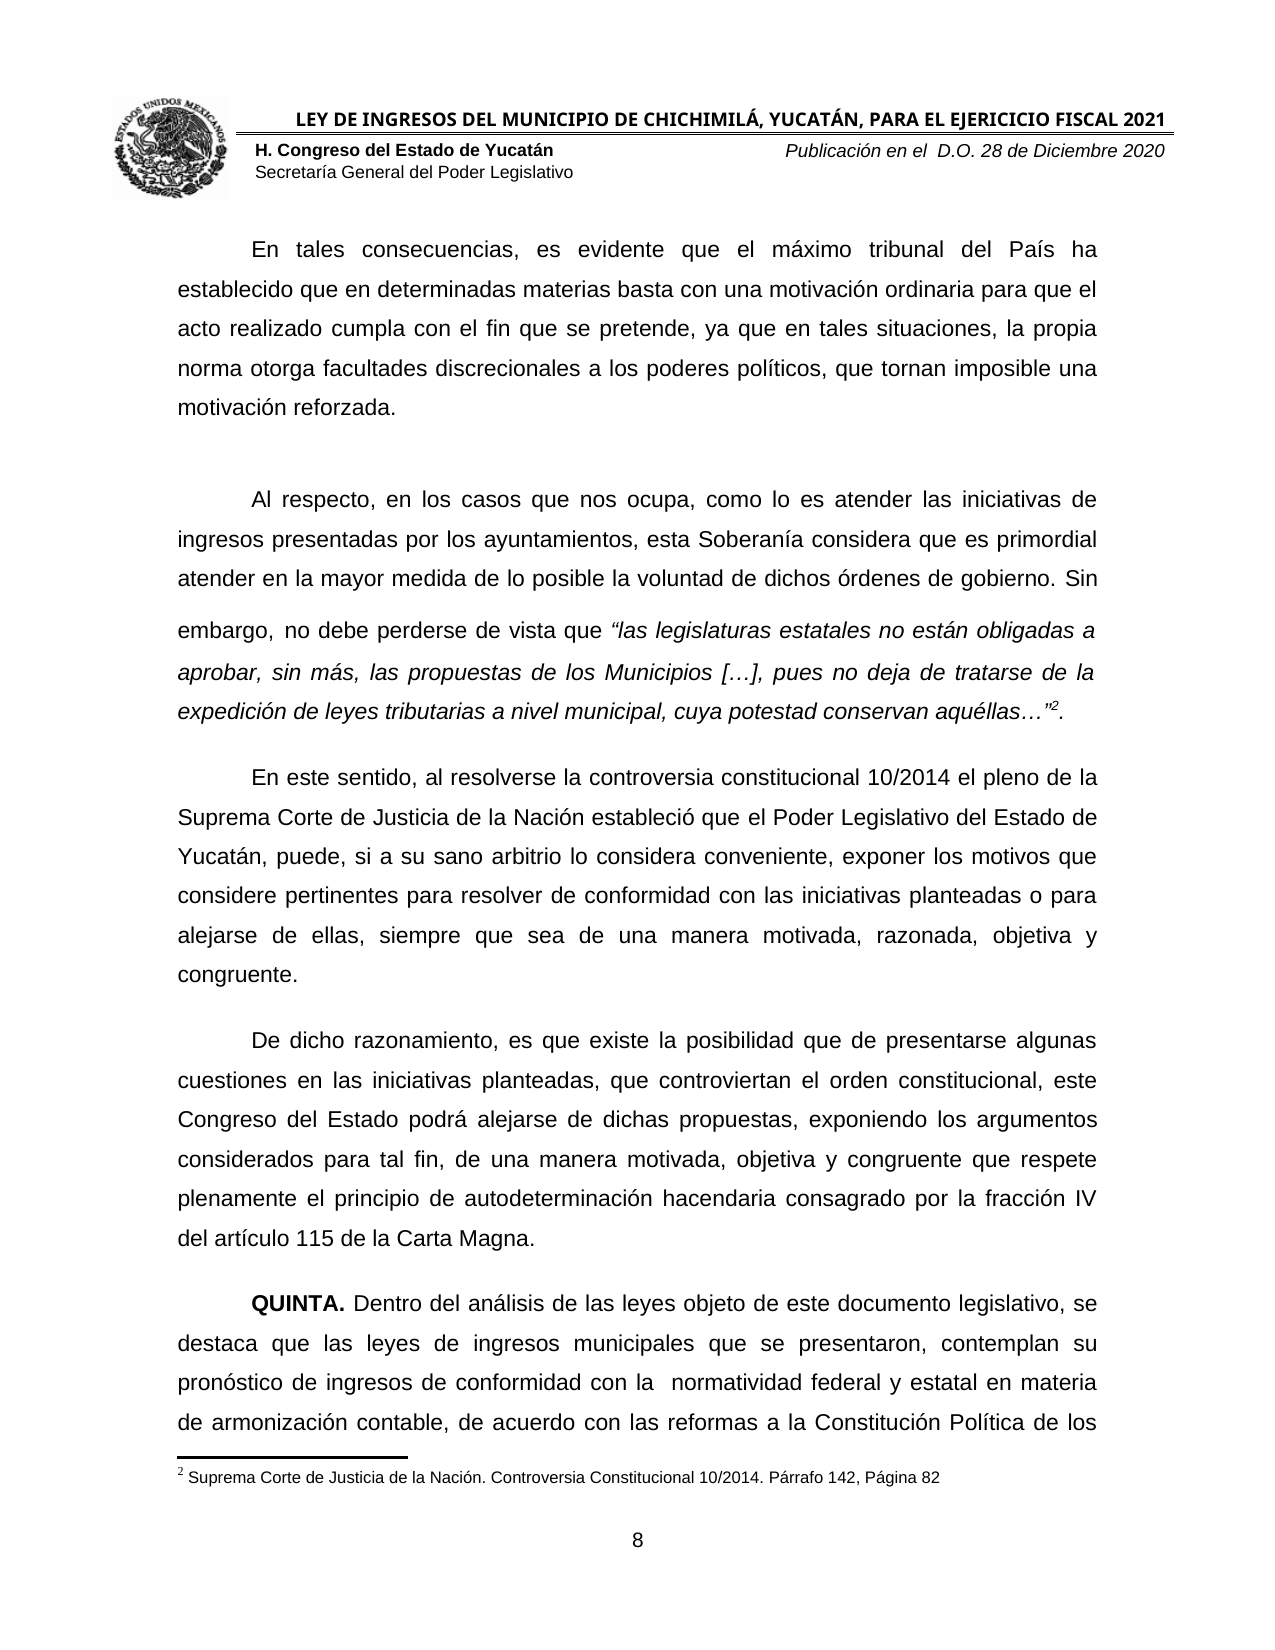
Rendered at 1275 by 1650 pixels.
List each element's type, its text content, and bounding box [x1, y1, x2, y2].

text En este sentido, al resolverse la controversia constitucional 10/2014 el pleno de la Suprema Corte de Justicia de la Nación estableció que el Poder Legislativo del Estado de Yucatán, puede, si a su sano arbitrio lo considera conveniente, exponer los motivos que considere pertinentes para resolver de conformidad con las iniciativas planteadas o para alejarse de ellas, siempre que sea de una manera motivada, razonada, objetiva y congruente. [177, 764, 1098, 988]
text De dicho razonamiento, es que existe la posibilidad que de presentarse algunas cuestiones en las iniciativas planteadas, que controviertan el orden constitucional, este Congreso del Estado podrá alejarse de dichas propuestas, exponiendo los argumentos considerados para tal fin, de una manera motivada, objetiva y congruente que respete plenamente el principio de autodeterminación hacendaria consagrado por la fracción IV del artículo 115 de la Carta Magna. [177, 1027, 1098, 1251]
text Al respecto, en los casos que nos ocupa, como lo es atender las iniciativas de ingresos presentadas por los ayuntamientos, esta Soberanía considera que es primordial atender en la mayor medida de lo posible la voluntad de dichos órdenes de gobierno. Sin embargo, no debe perderse de vista que “las legislaturas estatales no están obligadas a aprobar, sin más, las propuestas de los Municipios […], pues no deja de tratarse de la expedición de leyes tributarias a nivel municipal, cuya potestad conservan aquéllas…”. [177, 486, 1098, 724]
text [177, 1290, 1098, 1435]
text En tales consecuencias, es evidente que el máximo tribunal del País ha establecido que en determinadas materias basta con una motivación ordinaria para que el acto realizado cumpla con el fin que se pretende, ya que en tales situaciones, la propia norma otorga facultades discrecionales a los poderes políticos, que tornan imposible una motivación reforzada. [177, 236, 1098, 421]
